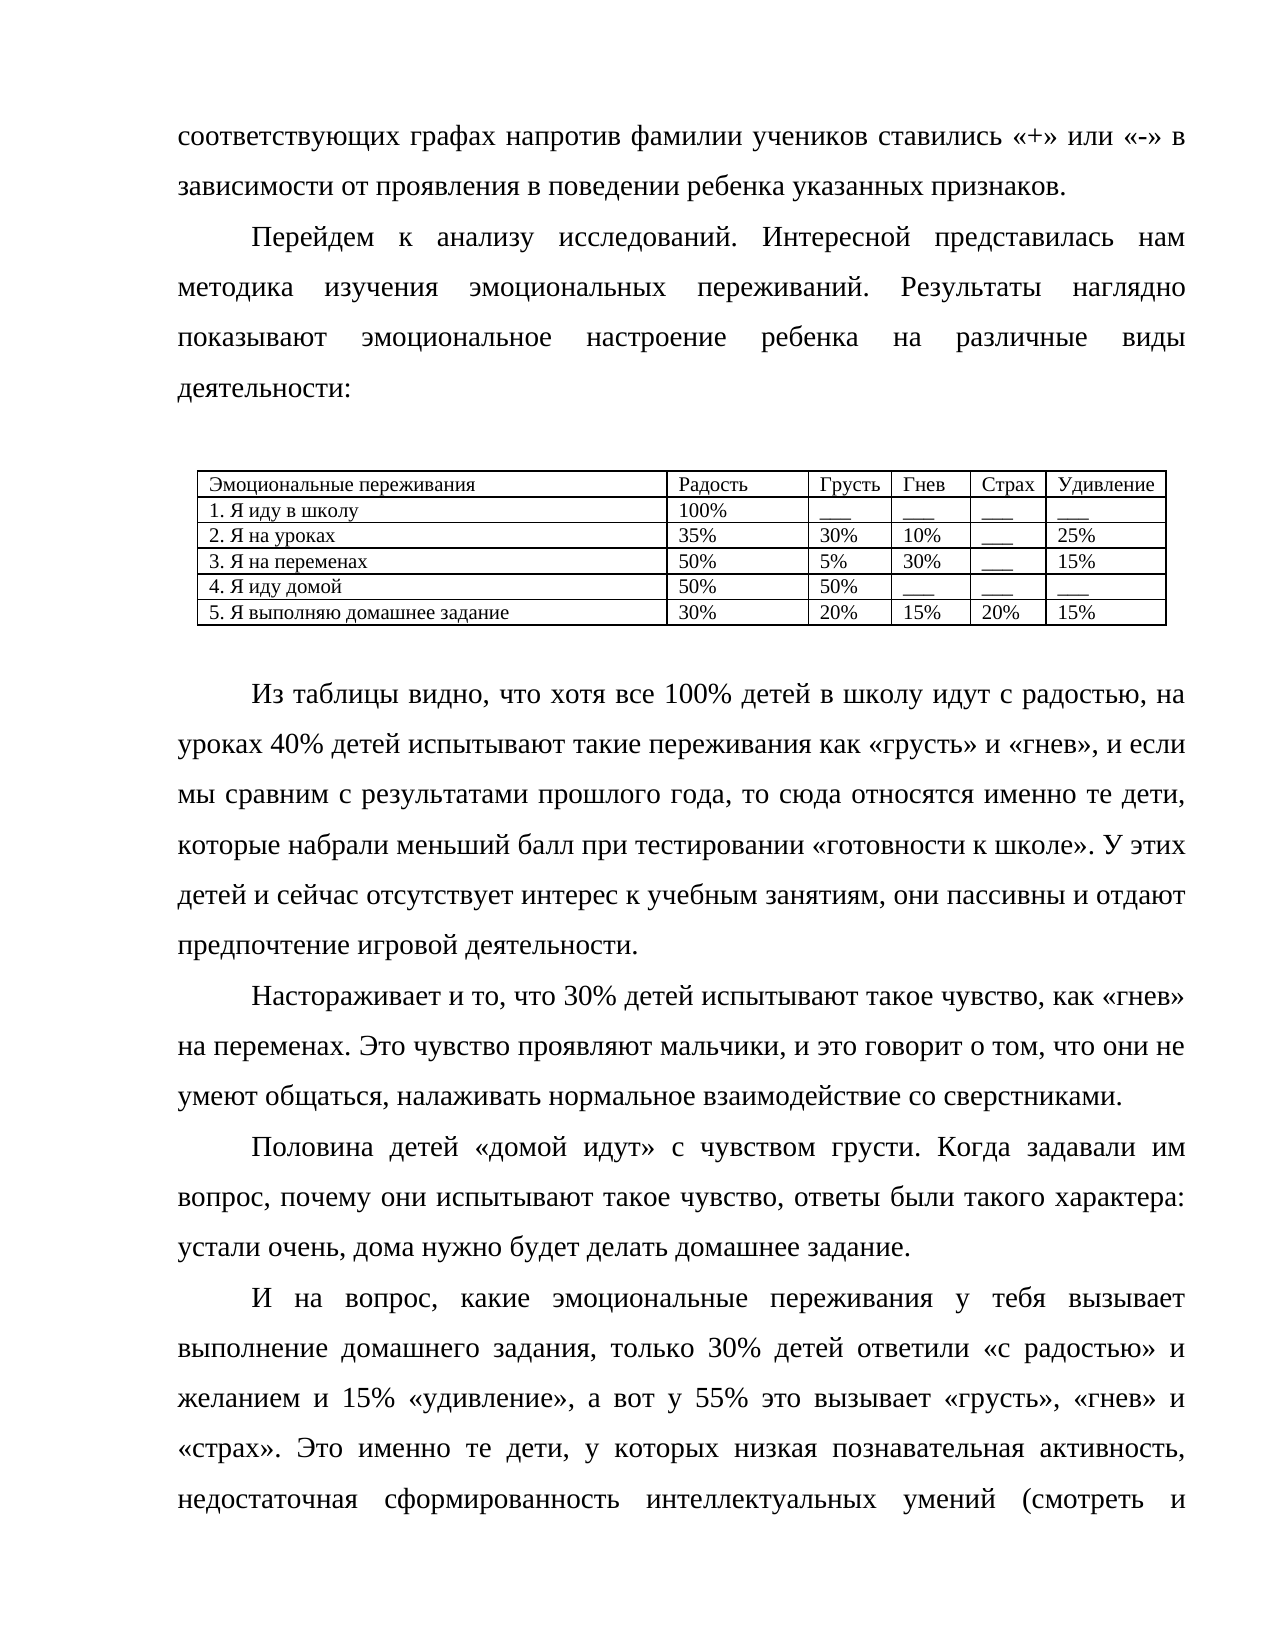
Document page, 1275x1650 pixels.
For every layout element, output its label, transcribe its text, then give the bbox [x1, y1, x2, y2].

table_header Гнев [892, 472, 970, 496]
table_cell ___ [971, 549, 1045, 573]
table_cell 20% [971, 600, 1045, 624]
table_cell ___ [892, 498, 970, 522]
text Из таблицы видно, что хотя все 100% детей в школу идут с радостью, на уроках 40% детей испытывают такие переживания как «грусть» и «гнев», и если мы сравним с результатами прошлого года, то сюда относятся именно те дети, которые набрали меньший балл при тестировании «готовности к школе». У этих детей и сейчас отсутствует интерес к учебным занятиям, они пассивны и отдают предпочтение игровой деятельности. [177, 676, 1186, 961]
table_cell ___ [971, 575, 1045, 598]
table_header Грусть [809, 472, 891, 496]
table_cell ___ [1047, 498, 1165, 522]
table_cell 4. Я иду домой [198, 575, 666, 598]
table_header Эмоциональные переживания [198, 472, 666, 496]
table_cell ___ [809, 498, 891, 522]
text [177, 1280, 1186, 1514]
table_cell ___ [971, 523, 1045, 547]
table_cell ___ [971, 498, 1045, 522]
table_cell ___ [892, 575, 970, 598]
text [177, 118, 1186, 202]
text Половина детей «домой идут» с чувством грусти. Когда задавали им вопрос, почему они испытывают такое чувство, ответы были такого характера: устали очень, дома нужно будет делать домашнее задание. [177, 1129, 1186, 1263]
table_cell 5% [809, 549, 891, 573]
table_cell 5. Я выполняю домашнее задание [198, 600, 666, 624]
text Настораживает и то, что 30% детей испытывают такое чувство, как «гнев» на переменах. Это чувство проявляют мальчики, и это говорит о том, что они не умеют общаться, налаживать нормальное взаимодействие со сверстниками. [177, 978, 1186, 1112]
table_cell 30% [892, 549, 970, 573]
table_cell 30% [809, 523, 891, 547]
table_cell 100% [668, 498, 808, 522]
table_cell 50% [809, 575, 891, 598]
table_cell 10% [892, 523, 970, 547]
table_cell 35% [668, 523, 808, 547]
table_cell 20% [809, 600, 891, 624]
table_header Страх [971, 472, 1045, 496]
table_cell 1. Я иду в школу [198, 498, 666, 522]
table_cell 3. Я на переменах [198, 549, 666, 573]
table_cell 15% [892, 600, 970, 624]
table_cell 15% [1047, 549, 1165, 573]
table_header Удивление [1047, 472, 1165, 496]
table_cell 2. Я на уроках [198, 523, 666, 547]
table_header Радость [668, 472, 808, 496]
table_cell ___ [1047, 575, 1165, 598]
table_cell 25% [1047, 523, 1165, 547]
table_cell 30% [668, 600, 808, 624]
text Перейдем к анализу исследований. Интересной представилась нам методика изучения эмоциональных переживаний. Результаты наглядно показывают эмоциональное настроение ребенка на различные виды деятельности: [177, 219, 1186, 403]
table_cell 50% [668, 549, 808, 573]
table_cell 15% [1047, 600, 1165, 624]
table_cell 50% [668, 575, 808, 598]
